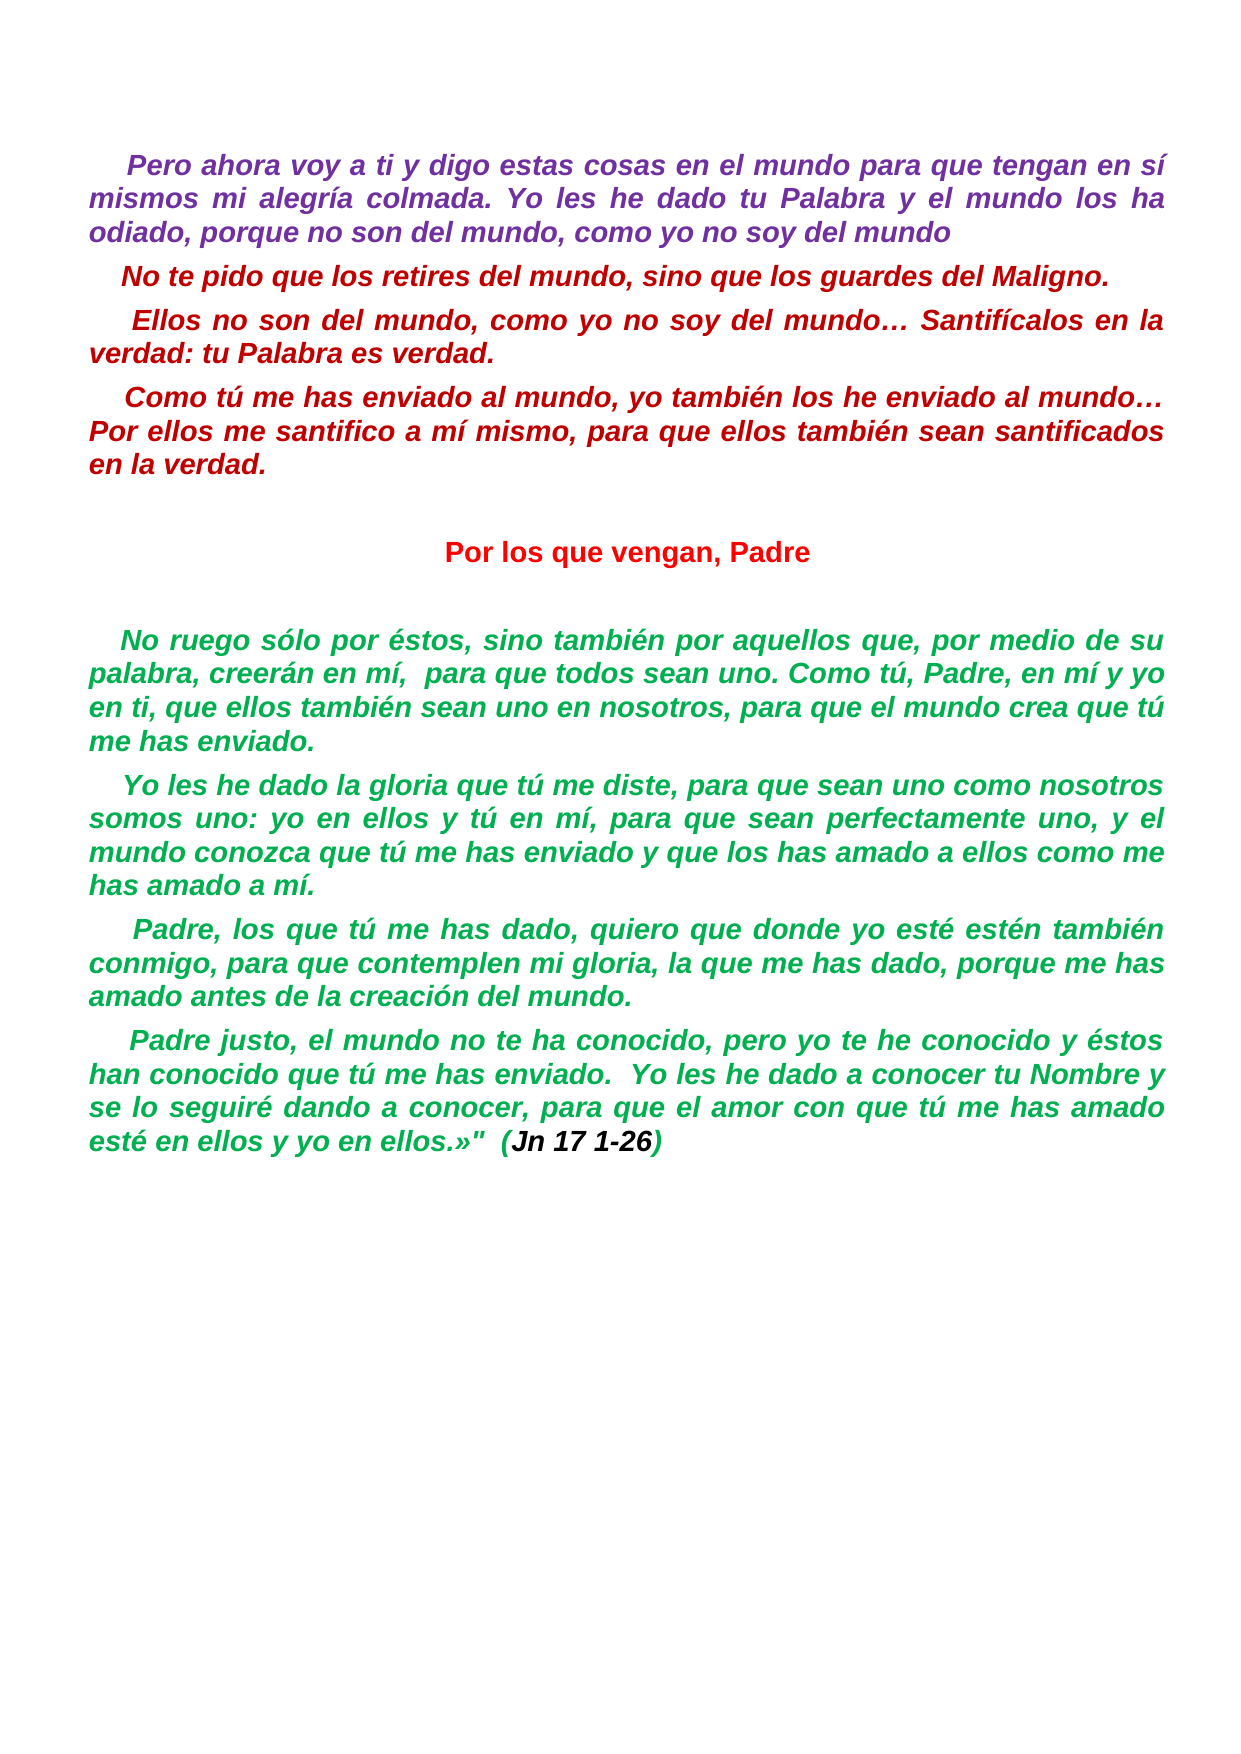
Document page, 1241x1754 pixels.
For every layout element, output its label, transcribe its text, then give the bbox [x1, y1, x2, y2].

text Como tú me has enviado al mundo, yo también los he enviado al mundo… Por ellos me santifico a mí mismo, para que ellos también sean santificados en la verdad. [89, 380, 1167, 481]
text No te pido que los retires del mundo, sino que los guardes del Maligno. [89, 259, 1167, 292]
text Ellos no son del mundo, como yo no soy del mundo… Santifícalos en la verdad: tu Palabra es verdad. [89, 303, 1167, 370]
text Padre justo, el mundo no te ha conocido, pero yo te he conocido y éstos han conocido que tú me has enviado. Yo les he dado a conocer tu Nombre y se lo seguiré dando a conocer, para que el amor con que tú me has amado esté en ellos y yo en ellos.»" (Jn 17 1-26) [89, 1023, 1167, 1157]
text Padre, los que tú me has dado, quiero que donde yo esté estén también conmigo, para que contemplen mi gloria, la que me has dado, porque me has amado antes de la creación del mundo. [89, 912, 1167, 1013]
text No ruego sólo por éstos, sino también por aquellos que, por medio de su palabra, creerán en mí, para que todos sean uno. Como tú, Padre, en mí y yo en ti, que ellos también sean uno en nosotros, para que el mundo crea que tú me has enviado. [89, 623, 1167, 757]
text Pero ahora voy a ti y digo estas cosas en el mundo para que tengan en sí mismos mi alegría colmada. Yo les he dado tu Palabra y el mundo los ha odiado, porque no son del mundo, como yo no soy del mundo [89, 148, 1167, 248]
text Yo les he dado la gloria que tú me diste, para que sean uno como nosotros somos uno: yo en ellos y tú en mí, para que sean perfectamente uno, y el mundo conozca que tú me has enviado y que los has amado a ellos como me has amado a mí. [89, 768, 1167, 902]
text Por los que vengan, Padre [89, 535, 1167, 569]
